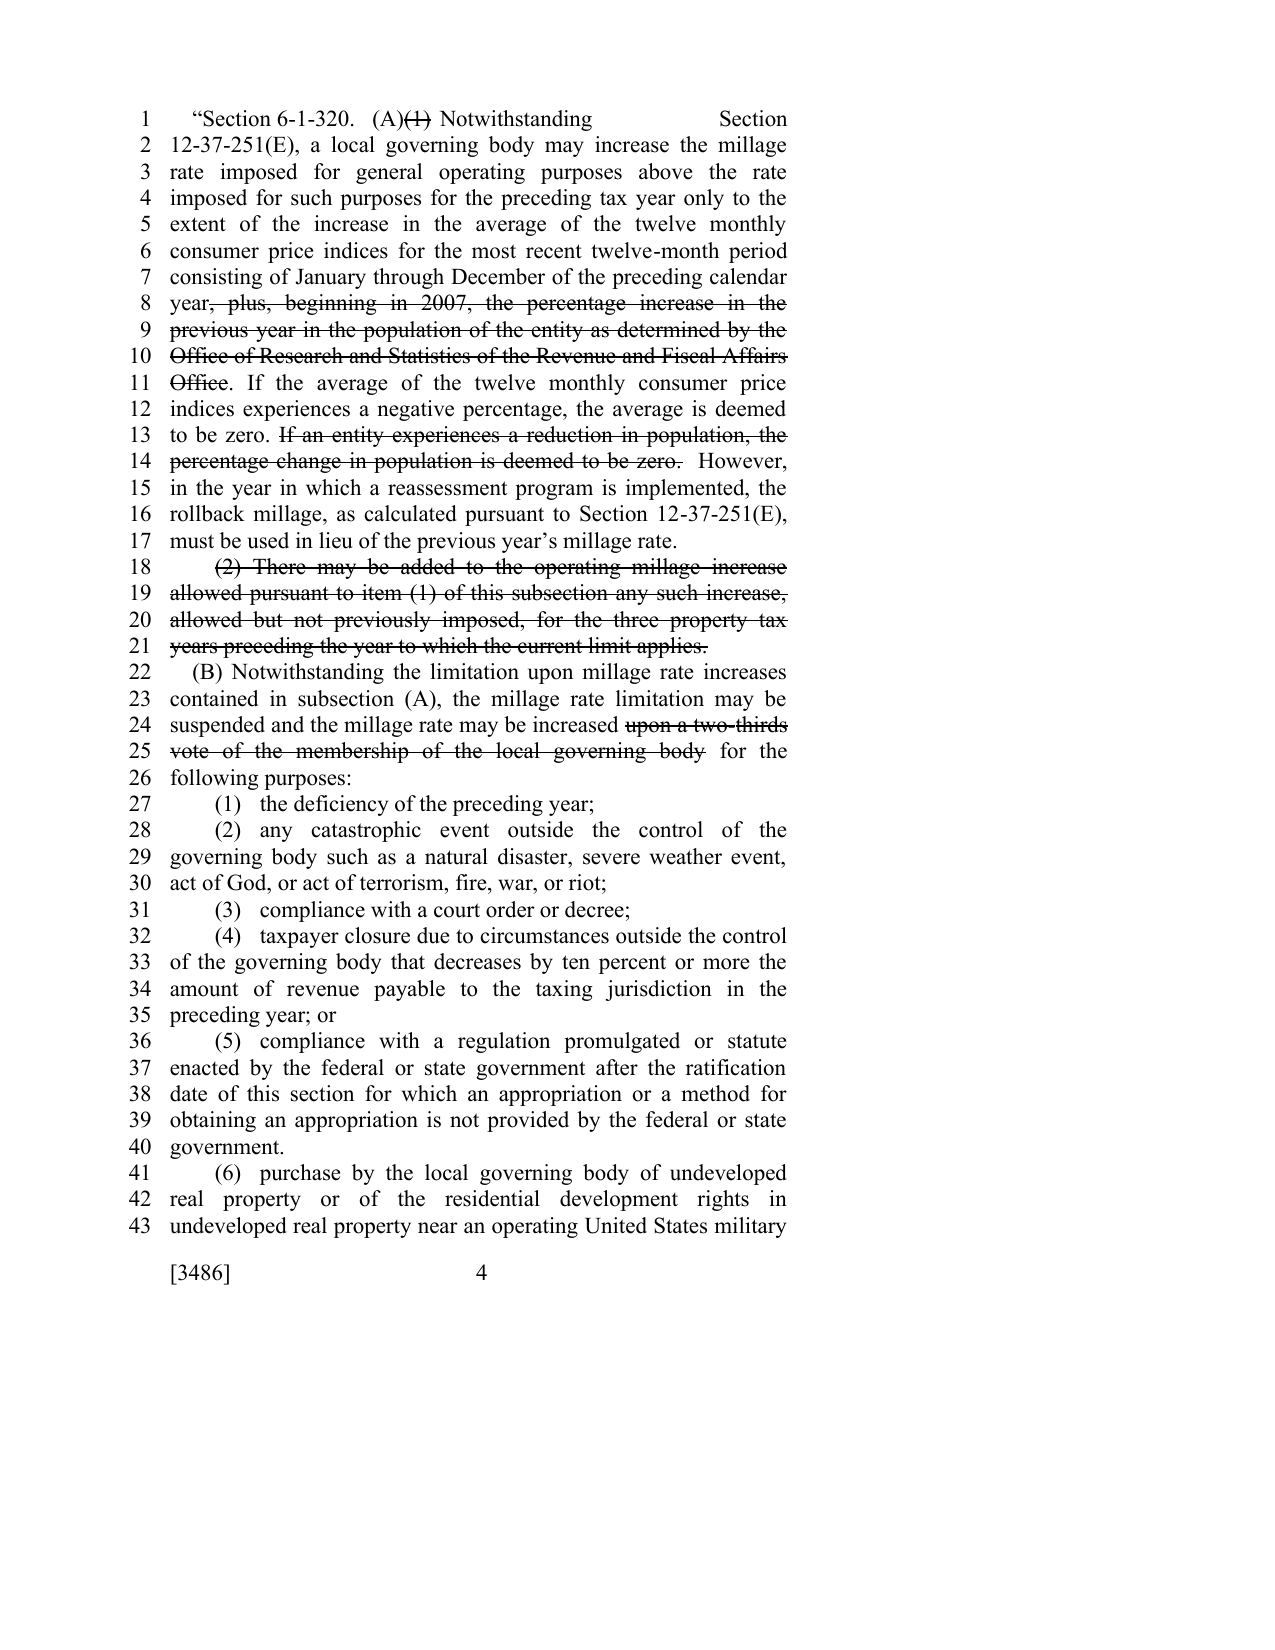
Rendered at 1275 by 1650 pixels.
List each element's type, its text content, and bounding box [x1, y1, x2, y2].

text (1) the deficiency of the preceding year; [169, 790, 787, 817]
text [169, 1159, 787, 1238]
text (2) There may be added to the operating millage increase allowed pursuant to item (1) of this subsection any such increase, allowed but not previously imposed, for the three property tax years preceding the year to which the current limit applies. [169, 621, 787, 658]
text (2) There may be added to the operating millage increase allowed pursuant to item (1) of this subsection any such increase, allowed but not previously imposed, for the three property tax years preceding the year to which the current limit applies. [169, 553, 787, 594]
text (5) compliance with a regulation promulgated or statute enacted by the federal or state government after the ratification date of this section for which an appropriation or a method for obtaining an appropriation is not provided by the federal or state government. [169, 1027, 787, 1159]
text (2) any catastrophic event outside the control of the governing body such as a natural disaster, severe weather event, act of God, or act of terrorism, fire, war, or riot; [169, 817, 787, 896]
text “Section 6-1-320. (A)(1) Notwithstanding Section 12-37-251(E), a local governing body may increase the millage rate imposed for general operating purposes above the rate imposed for such purposes for the preceding tax year only to the extent of the increase in the average of the twelve monthly consumer price indices for the most recent twelve-month period consisting of January through December of the preceding calendar year, plus, beginning in 2007, the percentage increase in the previous year in the population of the entity as determined by the Office of Research and Statistics of the Revenue and Fiscal Affairs Office. If the average of the twelve monthly consumer price indices experiences a negative percentage, the average is deemed to be zero. If an entity experiences a reduction in population, the percentage change in population is deemed to be zero. However, in the year in which a reassessment program is implemented, the rollback millage, as calculated pursuant to Section 12-37-251(E), must be used in lieu of the previous year’s millage rate. [169, 105, 787, 330]
text (4) taxpayer closure due to circumstances outside the control of the governing body that decreases by ten percent or more the amount of revenue payable to the taxing jurisdiction in the preceding year; or [169, 922, 787, 1027]
text (2) There may be added to the operating millage increase allowed pursuant to item (1) of this subsection any such increase, allowed but not previously imposed, for the three property tax years preceding the year to which the current limit applies. [169, 595, 787, 620]
text “Section 6-1-320. (A)(1) Notwithstanding Section 12-37-251(E), a local governing body may increase the millage rate imposed for general operating purposes above the rate imposed for such purposes for the preceding tax year only to the extent of the increase in the average of the twelve monthly consumer price indices for the most recent twelve-month period consisting of January through December of the preceding calendar year, plus, beginning in 2007, the percentage increase in the previous year in the population of the entity as determined by the Office of Research and Statistics of the Revenue and Fiscal Affairs Office. If the average of the twelve monthly consumer price indices experiences a negative percentage, the average is deemed to be zero. If an entity experiences a reduction in population, the percentage change in population is deemed to be zero. However, in the year in which a reassessment program is implemented, the rollback millage, as calculated pursuant to Section 12-37-251(E), must be used in lieu of the previous year’s millage rate. [169, 357, 787, 553]
text (3) compliance with a court order or decree; [169, 896, 787, 922]
text (B) Notwithstanding the limitation upon millage rate increases contained in subsection (A), the millage rate limitation may be suspended and the millage rate may be increased upon a two-thirds vote of the membership of the local governing body for the following purposes: [169, 658, 787, 790]
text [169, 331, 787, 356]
